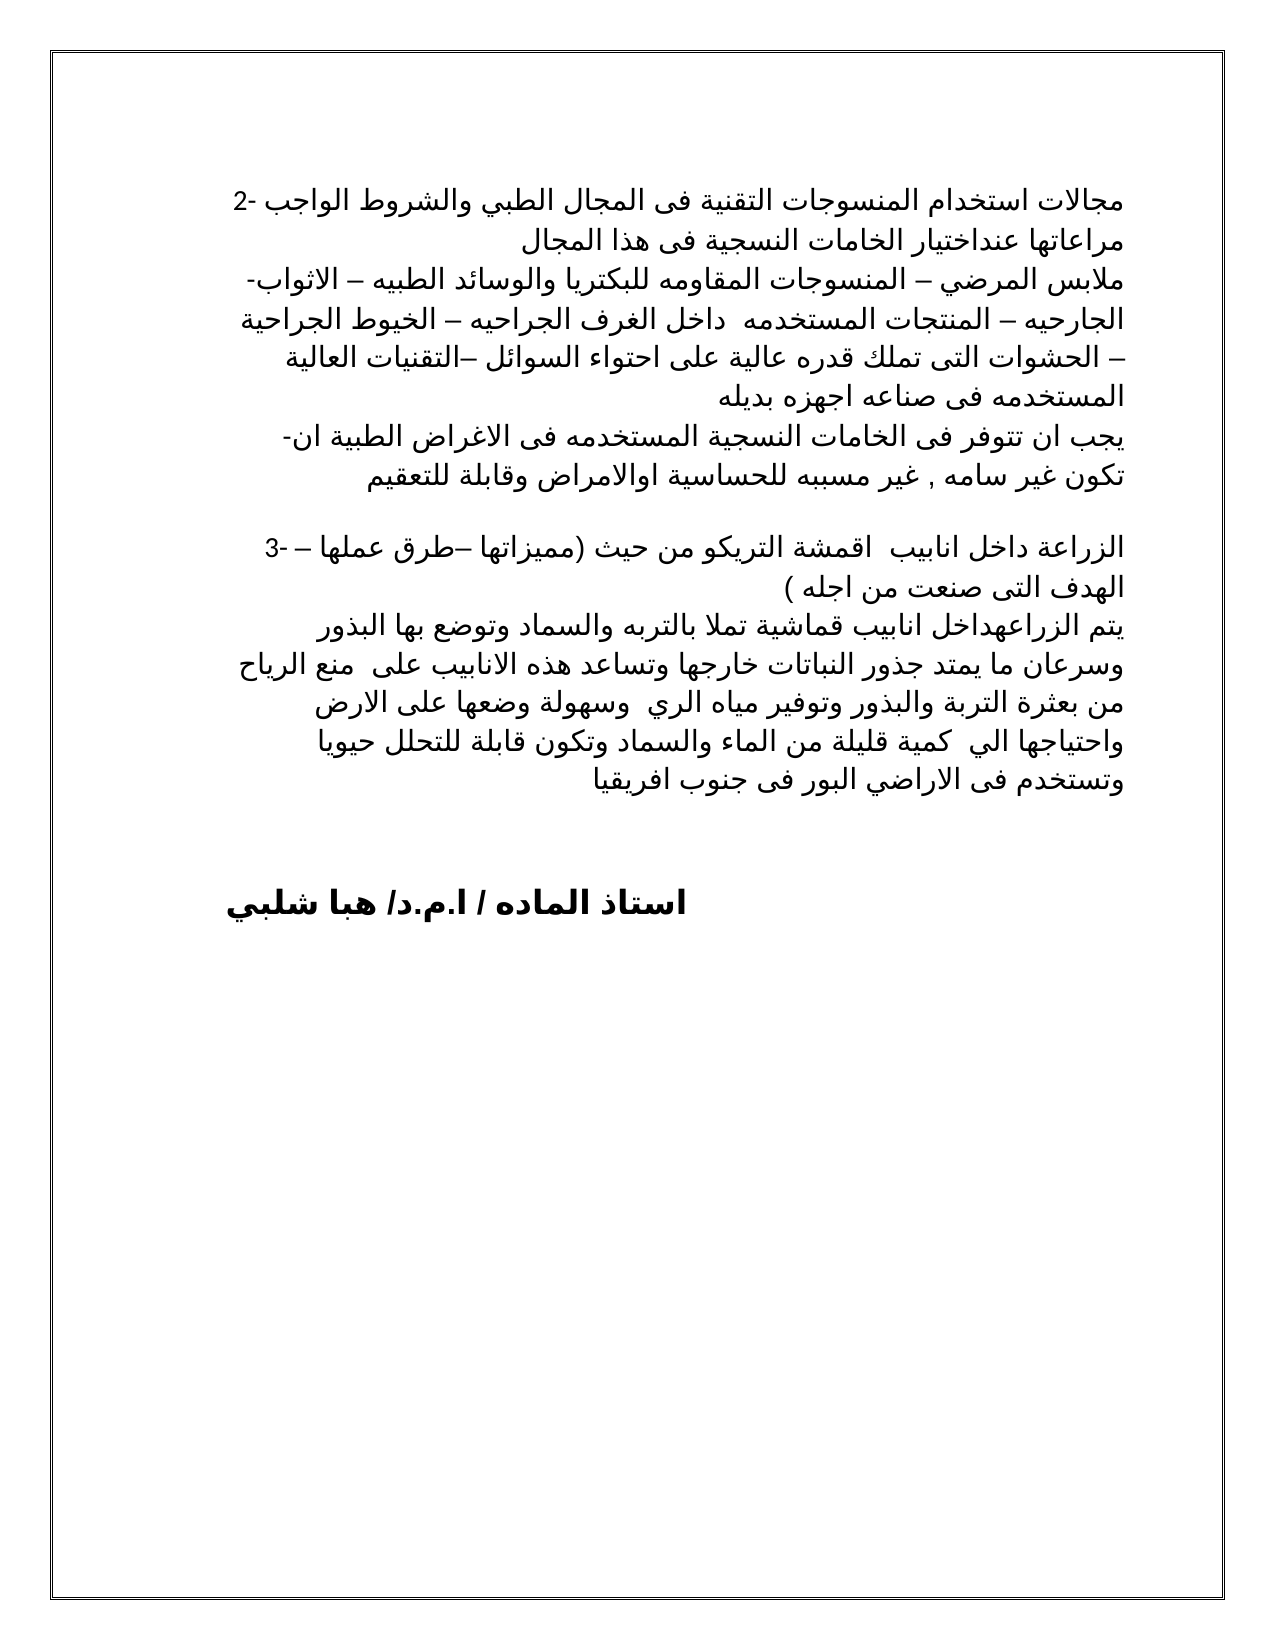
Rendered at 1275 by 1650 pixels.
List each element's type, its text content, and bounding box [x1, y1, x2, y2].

list -ملابس المرضي – المنسوجات المقاومه للبكتريا والوسائد الطبيه – الاثواب الجارحيه – المنتجات المستخدمه داخل الغرف الجراحيه – الخيوط الجراحية – الحشوات التى تملك قدره عالية على احتواء السوائل –التقنيات العالية المستخدمه فى صناعه اجهزه بديله [225, 261, 1125, 413]
list يتم الزراعهداخل انابيب قماشية تملا بالتربه والسماد وتوضع بها البذور وسرعان ما يمتد جذور النباتات خارجها وتساعد هذه الانابيب على منع الرياح من بعثرة التربة والبذور وتوفير مياه الري وسهولة وضعها على الارض واحتياجها الي كمية قليلة من الماء والسماد وتكون قابلة للتحلل حيويا وتستخدم فى الاراضي البور فى جنوب افريقيا [225, 608, 1125, 796]
list -يجب ان تتوفر فى الخامات النسجية المستخدمه فى الاغراض الطبية ان تكون غير سامه , غير مسببه للحساسية اوالامراض وقابلة للتعقيم [225, 418, 1125, 492]
list 3- الزراعة داخل انابيب اقمشة التريكو من حيث (مميزاتها –طرق عملها –الهدف التى صنعت من اجله ) [225, 529, 1125, 603]
list 2- مجالات استخدام المنسوجات التقنية فى المجال الطبي والشروط الواجب مراعاتها عنداختيار الخامات النسجية فى هذا المجال [225, 182, 1125, 256]
list استاذ الماده / ا.م.د/ هبا شلبي [225, 883, 1125, 921]
